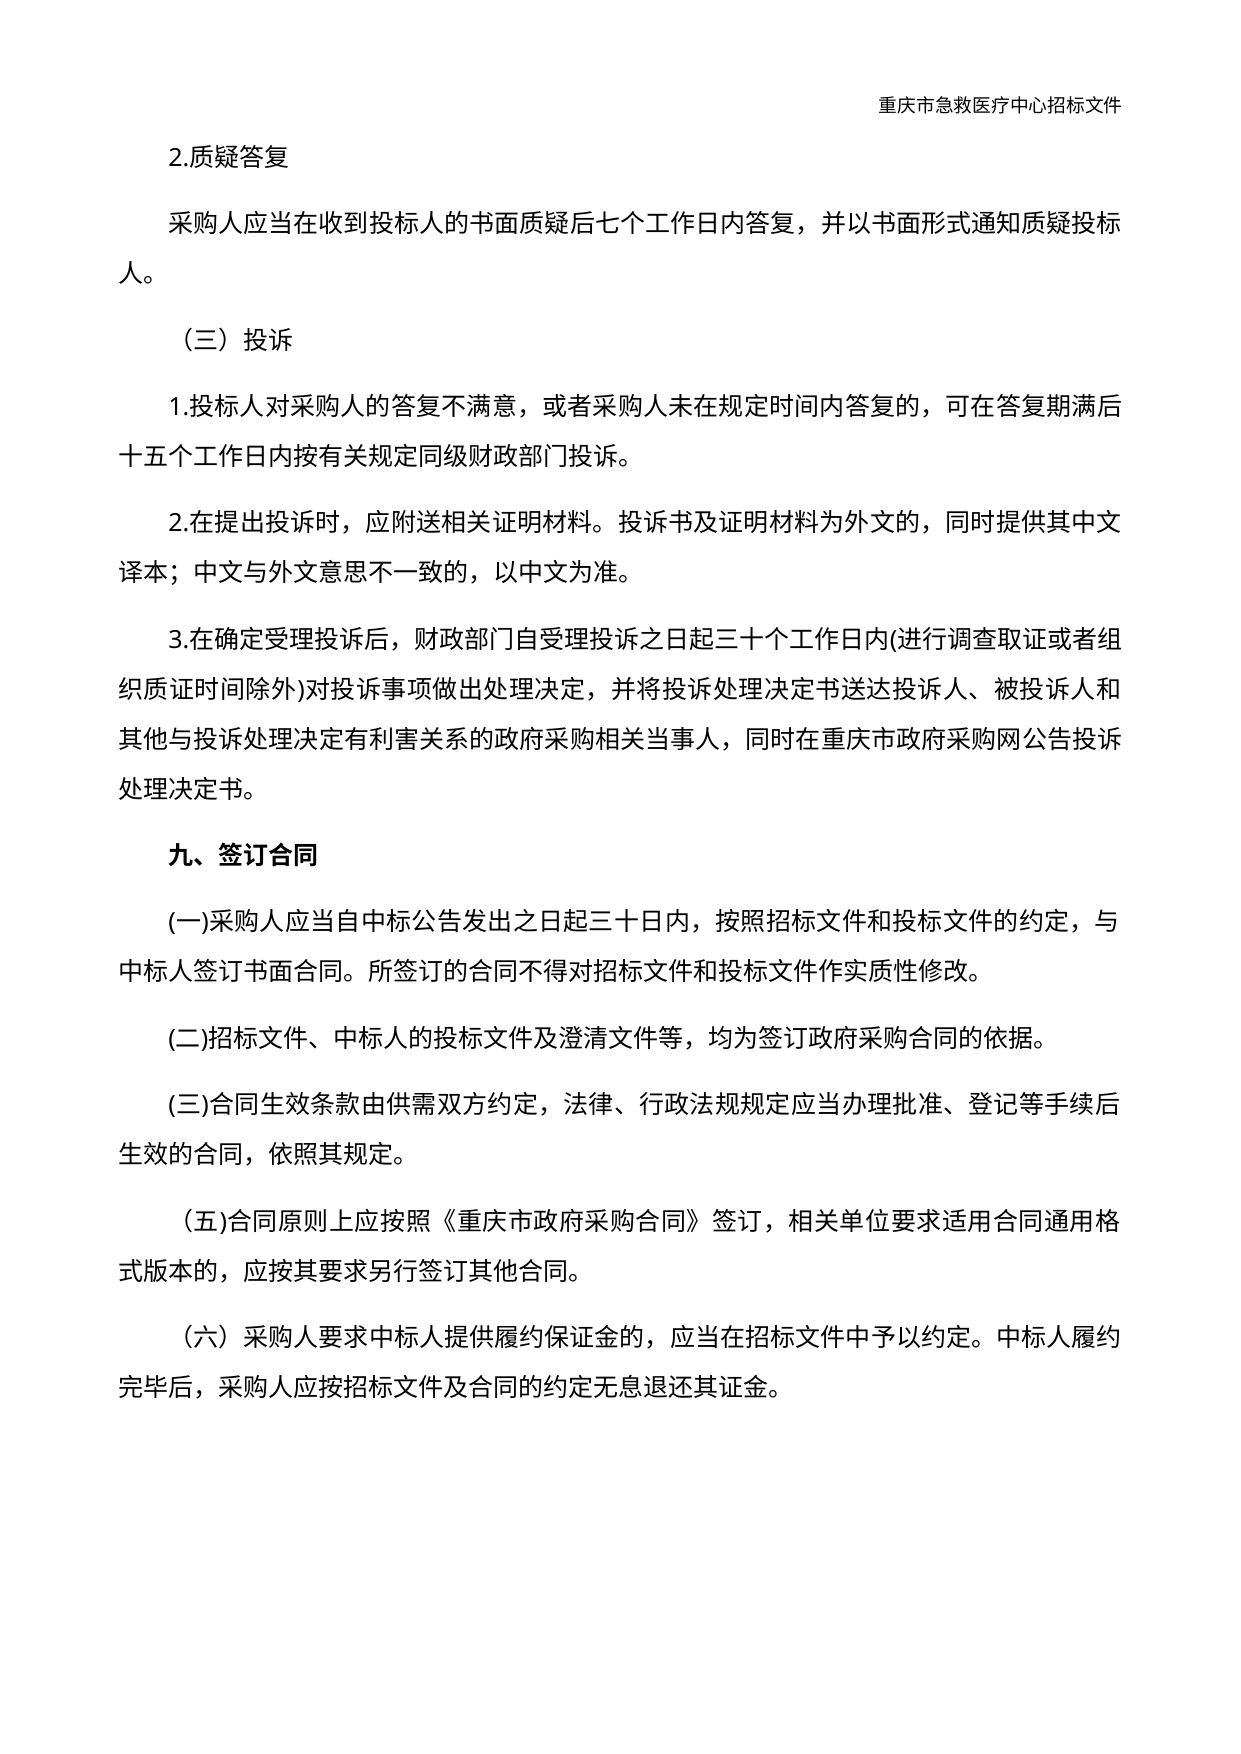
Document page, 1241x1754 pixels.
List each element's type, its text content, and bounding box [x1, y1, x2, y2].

list 3.在确定受理投诉后，财政部门自受理投诉之日起三十个工作日内(进行调查取证或者组织质证时间除外)对投诉事项做出处理决定，并将投诉处理决定书送达投诉人、被投诉人和其他与投诉处理决定有利害关系的政府采购相关当事人，同时在重庆市政府采购网公告投诉处理决定书。 [118, 608, 1122, 808]
subtitle 九、签订合同 [118, 824, 1122, 874]
list (二)招标文件、中标人的投标文件及澄清文件等，均为签订政府采购合同的依据。 [118, 1007, 1122, 1057]
list (三)合同生效条款由供需双方约定，法律、行政法规规定应当办理批准、登记等手续后生效的合同，依照其规定。 [118, 1073, 1122, 1173]
list 采购人应当在收到投标人的书面质疑后七个工作日内答复，并以书面形式通知质疑投标人。 [118, 193, 1122, 293]
list 2.在提出投诉时，应附送相关证明材料。投诉书及证明材料为外文的，同时提供其中文译本；中文与外文意思不一致的，以中文为准。 [118, 492, 1122, 592]
list 2.质疑答复 [118, 126, 1122, 176]
list 1.投标人对采购人的答复不满意，或者采购人未在规定时间内答复的，可在答复期满后十五个工作日内按有关规定同级财政部门投诉。 [118, 375, 1122, 475]
list （三）投诉 [118, 309, 1122, 359]
list （五)合同原则上应按照《重庆市政府采购合同》签订，相关单位要求适用合同通用格式版本的，应按其要求另行签订其他合同。 [118, 1190, 1122, 1290]
list （六）采购人要求中标人提供履约保证金的，应当在招标文件中予以约定。中标人履约完毕后，采购人应按招标文件及合同的约定无息退还其证金。 [118, 1306, 1122, 1406]
list (一)采购人应当自中标公告发出之日起三十日内，按照招标文件和投标文件的约定，与中标人签订书面合同。所签订的合同不得对招标文件和投标文件作实质性修改。 [118, 891, 1122, 991]
